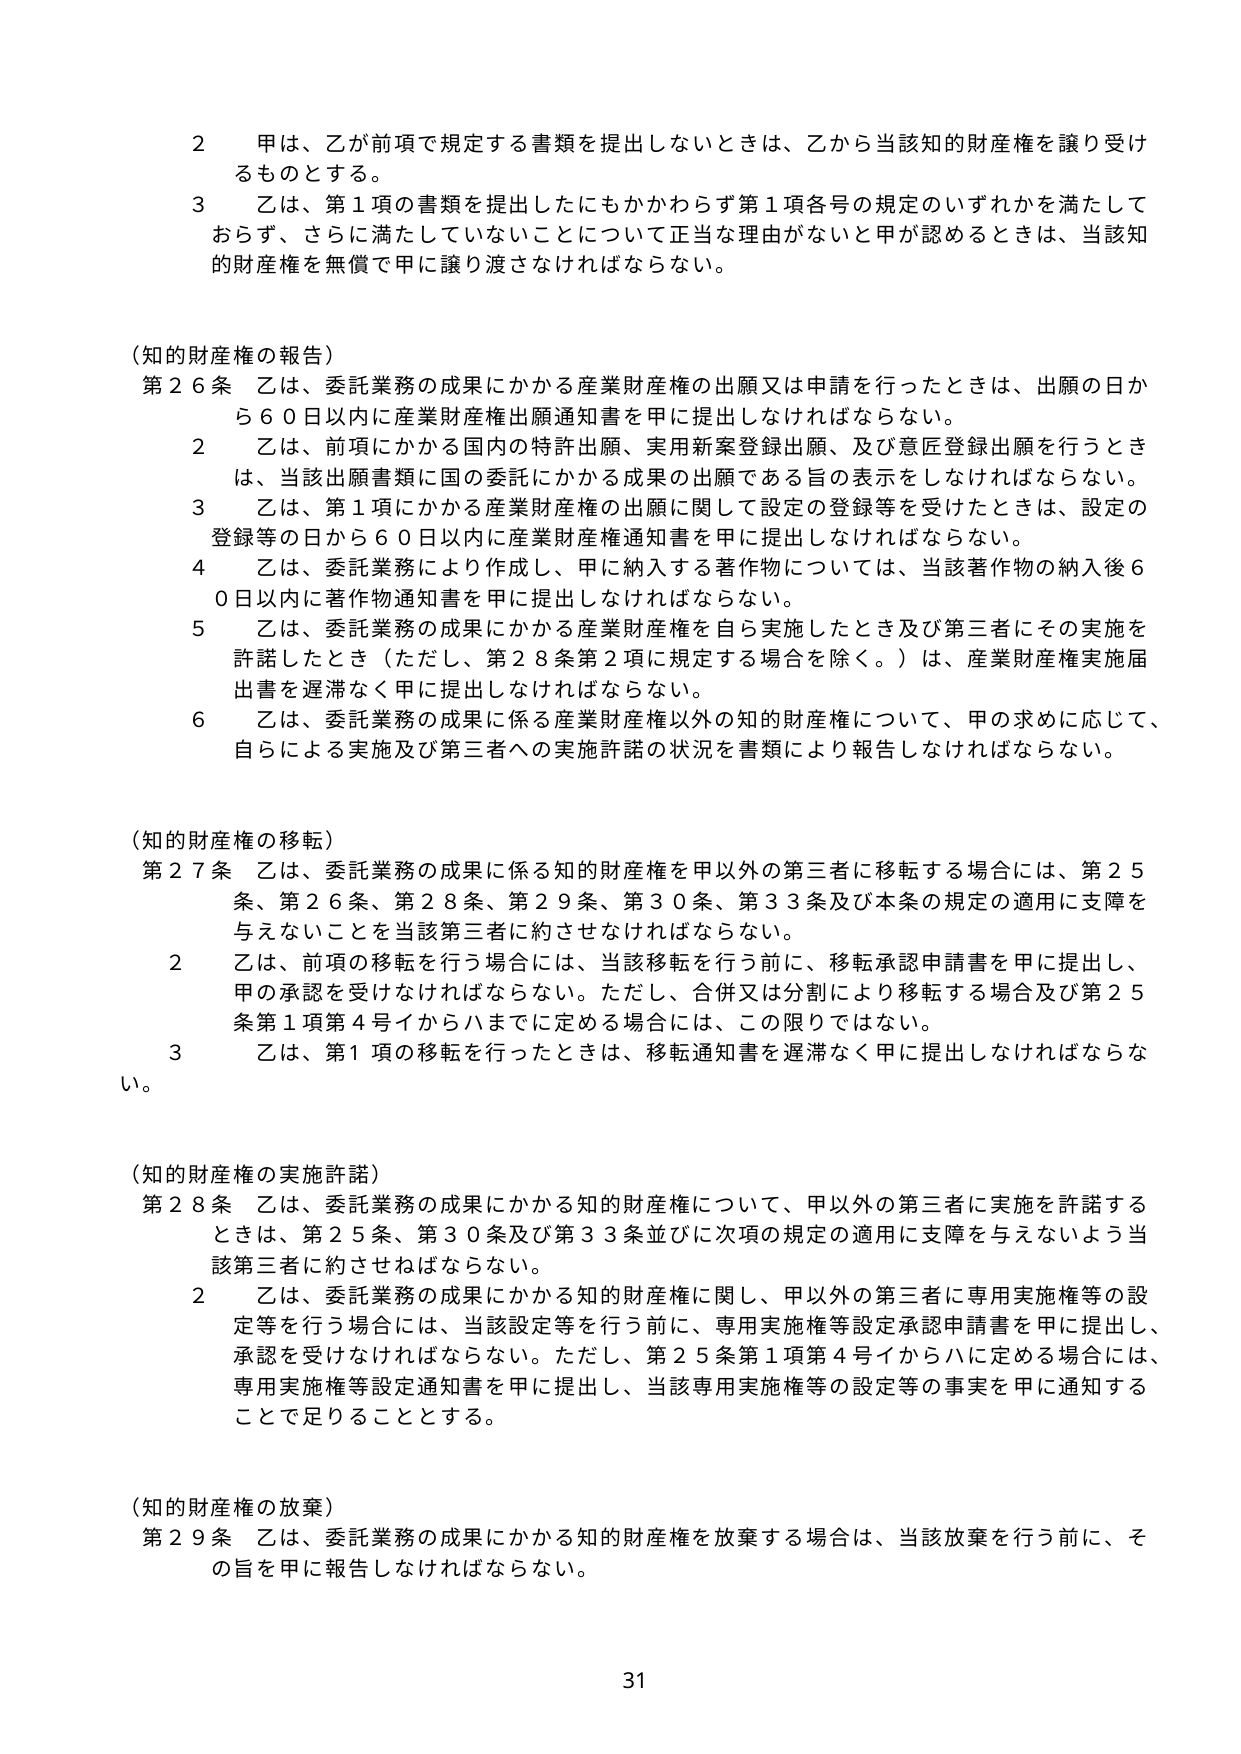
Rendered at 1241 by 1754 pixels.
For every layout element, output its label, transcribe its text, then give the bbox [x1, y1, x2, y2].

text ２ 乙は、前項にかかる国内の特許出願、実用新案登録出願、及び意匠登録出願を行うときは、当該出願書類に国の委託にかかる成果の出願である旨の表示をしなければならない。 [165, 430, 1150, 491]
text 第２８条 乙は、委託業務の成果にかかる知的財産権について、甲以外の第三者に実施を許諾するときは、第２５条、第３０条及び第３３条並びに次項の規定の適用に支障を与えないよう当該第三者に約させねばならない。 [119, 1188, 1150, 1279]
text 第２９条 乙は、委託業務の成果にかかる知的財産権を放棄する場合は、当該放棄を行う前に、その旨を甲に報告しなければならない。 [119, 1522, 1150, 1582]
text （知的財産権の移転） [119, 824, 1150, 855]
text 第２６条 乙は、委託業務の成果にかかる産業財産権の出願又は申請を行ったときは、出願の日から６０日以内に産業財産権出願通知書を甲に提出しなければならない。 [119, 370, 1150, 430]
text ２ 乙は、委託業務の成果にかかる知的財産権に関し、甲以外の第三者に専用実施権等の設定等を行う場合には、当該設定等を行う前に、専用実施権等設定承認申請書を甲に提出し、承認を受けなければならない。ただし、第２５条第１項第４号イからハに定める場合には、専用実施権等設定通知書を甲に提出し、当該専用実施権等の設定等の事実を甲に通知することで足りることとする。 [165, 1279, 1150, 1431]
text ６ 乙は、委託業務の成果に係る産業財産権以外の知的財産権について、甲の求めに応じて、自らによる実施及び第三者への実施許諾の状況を書類により報告しなければならない。 [165, 703, 1150, 764]
text （知的財産権の報告） [119, 339, 1150, 370]
text ２ 乙は、前項の移転を行う場合には、当該移転を行う前に、移転承認申請書を甲に提出し、甲の承認を受けなければならない。ただし、合併又は分割により移転する場合及び第２５条第１項第４号イからハまでに定める場合には、この限りではない。 [163, 946, 1150, 1037]
text 第２７条 乙は、委託業務の成果に係る知的財産権を甲以外の第三者に移転する場合には、第２５条、第２６条、第２８条、第２９条、第３０条、第３３条及び本条の規定の適用に支障を与えないことを当該第三者に約させなければならない。 [119, 855, 1150, 946]
text （知的財産権の実施許諾） [119, 1158, 1150, 1188]
text ３ 乙は、第1項の移転を行ったときは、移転通知書を遅滞なく甲に提出しなければならない。 [119, 1037, 1150, 1097]
text ３ 乙は、第１項にかかる産業財産権の出願に関して設定の登録等を受けたときは、設定の登録等の日から６０日以内に産業財産権通知書を甲に提出しなければならない。 [166, 491, 1150, 552]
text （知的財産権の放棄） [119, 1491, 1150, 1522]
text ３ 乙は、第１項の書類を提出したにもかかわらず第１項各号の規定のいずれかを満たしておらず、さらに満たしていないことについて正当な理由がないと甲が認めるときは、当該知的財産権を無償で甲に譲り渡さなければならない。 [166, 188, 1150, 279]
text ２ 甲は、乙が前項で規定する書類を提出しないときは、乙から当該知的財産権を譲り受けるものとする。 [165, 127, 1150, 188]
text ５ 乙は、委託業務の成果にかかる産業財産権を自ら実施したとき及び第三者にその実施を許諾したとき（ただし、第２８条第２項に規定する場合を除く。）は、産業財産権実施届出書を遅滞なく甲に提出しなければならない。 [165, 612, 1150, 703]
text ４ 乙は、委託業務により作成し、甲に納入する著作物については、当該著作物の納入後６０日以内に著作物通知書を甲に提出しなければならない。 [166, 552, 1150, 612]
